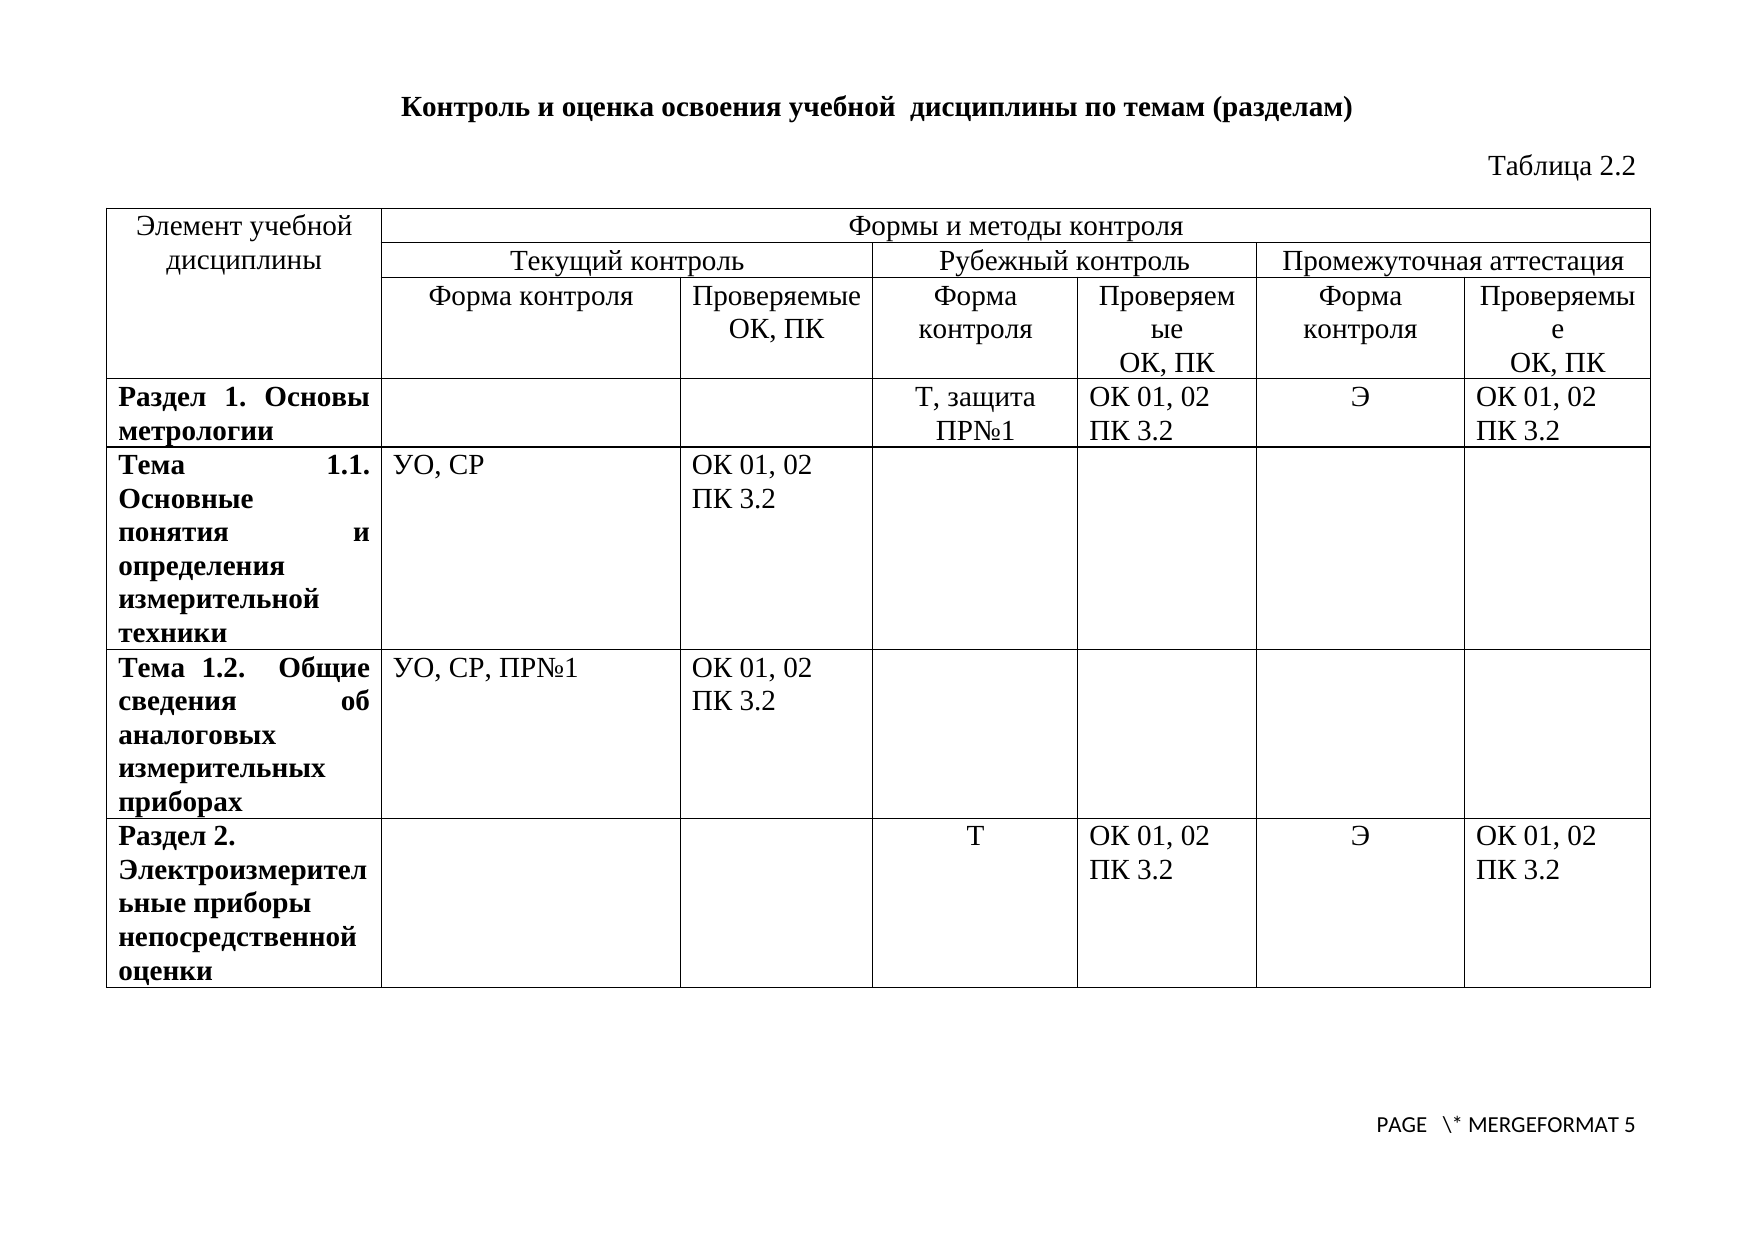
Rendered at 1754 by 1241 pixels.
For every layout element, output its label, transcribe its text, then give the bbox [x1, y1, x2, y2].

table_cell Проверяемые ОК, ПК [1465, 278, 1650, 378]
table_cell Проверяемые ОК, ПК [1078, 278, 1256, 378]
table_cell Форма контроля [1257, 278, 1464, 378]
table_cell Рубежный контроль [873, 243, 1256, 277]
table_cell Текущий контроль [382, 243, 872, 277]
table_cell [1465, 650, 1650, 817]
table_cell Раздел 2. Электроизмерительные приборы непосредственной оценки [107, 819, 381, 987]
table_cell [382, 379, 680, 446]
text Контроль и оценка освоения учебной дисциплины по темам (разделам) [118, 89, 1636, 122]
table_cell Проверяемые ОК, ПК [681, 278, 872, 378]
table_cell [1257, 650, 1464, 817]
table_cell Э [1257, 819, 1464, 987]
table_cell Т [873, 819, 1077, 987]
table_cell [382, 819, 680, 987]
table_header Формы и методы контроля [382, 209, 1650, 242]
table_cell [1465, 448, 1650, 649]
table_cell [681, 379, 872, 446]
table_cell [681, 819, 872, 987]
text Таблица 2.2 [118, 148, 1636, 182]
table_cell ОК 01, 02 ПК 3.2 [1078, 819, 1256, 987]
table_cell ОК 01, 02 ПК 3.2 [1465, 379, 1650, 446]
table_cell Тема 1.1. Основные понятия и определения измерительной техники [107, 448, 381, 649]
table_cell ОК 01, 02 ПК 3.2 [681, 650, 872, 817]
table_header Элемент учебной дисциплины [107, 209, 381, 378]
table_cell Тема 1.2. Общие сведения об аналоговых измерительных приборах [107, 650, 381, 817]
table_cell [1078, 650, 1256, 817]
table_cell ОК 01, 02 ПК 3.2 [681, 448, 872, 649]
table_cell Э [1257, 379, 1464, 446]
table_cell Раздел 1. Основы метрологии [107, 379, 381, 446]
table_cell ОК 01, 02 ПК 3.2 [1465, 819, 1650, 987]
table_cell [1078, 448, 1256, 649]
table_cell УО, СР, ПР№1 [382, 650, 680, 817]
table_cell Форма контроля [873, 278, 1077, 378]
table_cell [1257, 448, 1464, 649]
table_cell [873, 650, 1077, 817]
table_cell УО, СР [382, 448, 680, 649]
table_cell ОК 01, 02 ПК 3.2 [1078, 379, 1256, 446]
table_cell [873, 448, 1077, 649]
table_cell Т, защита ПР№1 [873, 379, 1077, 446]
table_cell Промежуточная аттестация [1257, 243, 1650, 277]
table_cell Форма контроля [382, 278, 680, 378]
